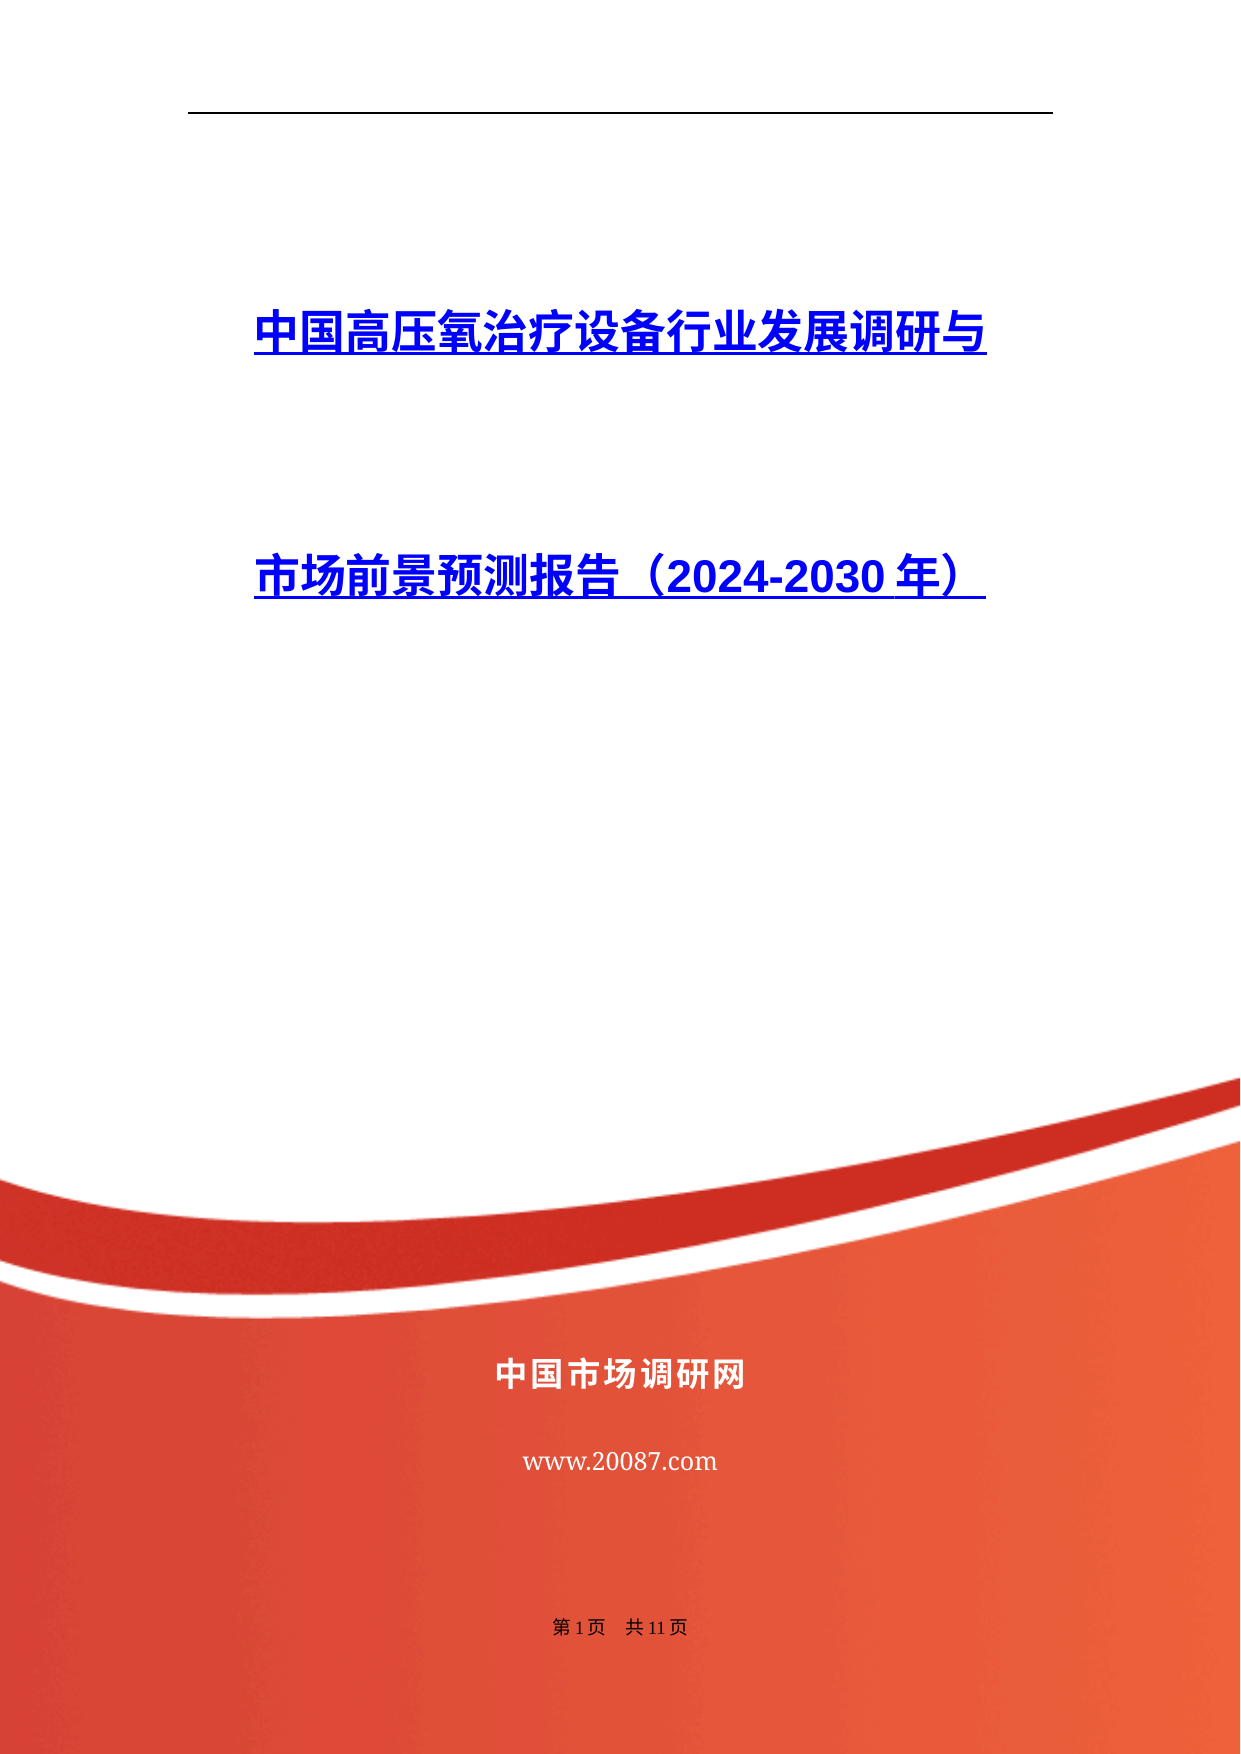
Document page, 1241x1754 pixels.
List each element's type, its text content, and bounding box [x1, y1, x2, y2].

text www.20087.com [187, 1428, 1053, 1493]
table_header 中国高压氧治疗设备行业发展调研与市场前景预测报告（2024-2030年） [188, 207, 1053, 773]
subtitle 中国市场调研网 [187, 1339, 1053, 1404]
picture [0, 1006, 1241, 1754]
